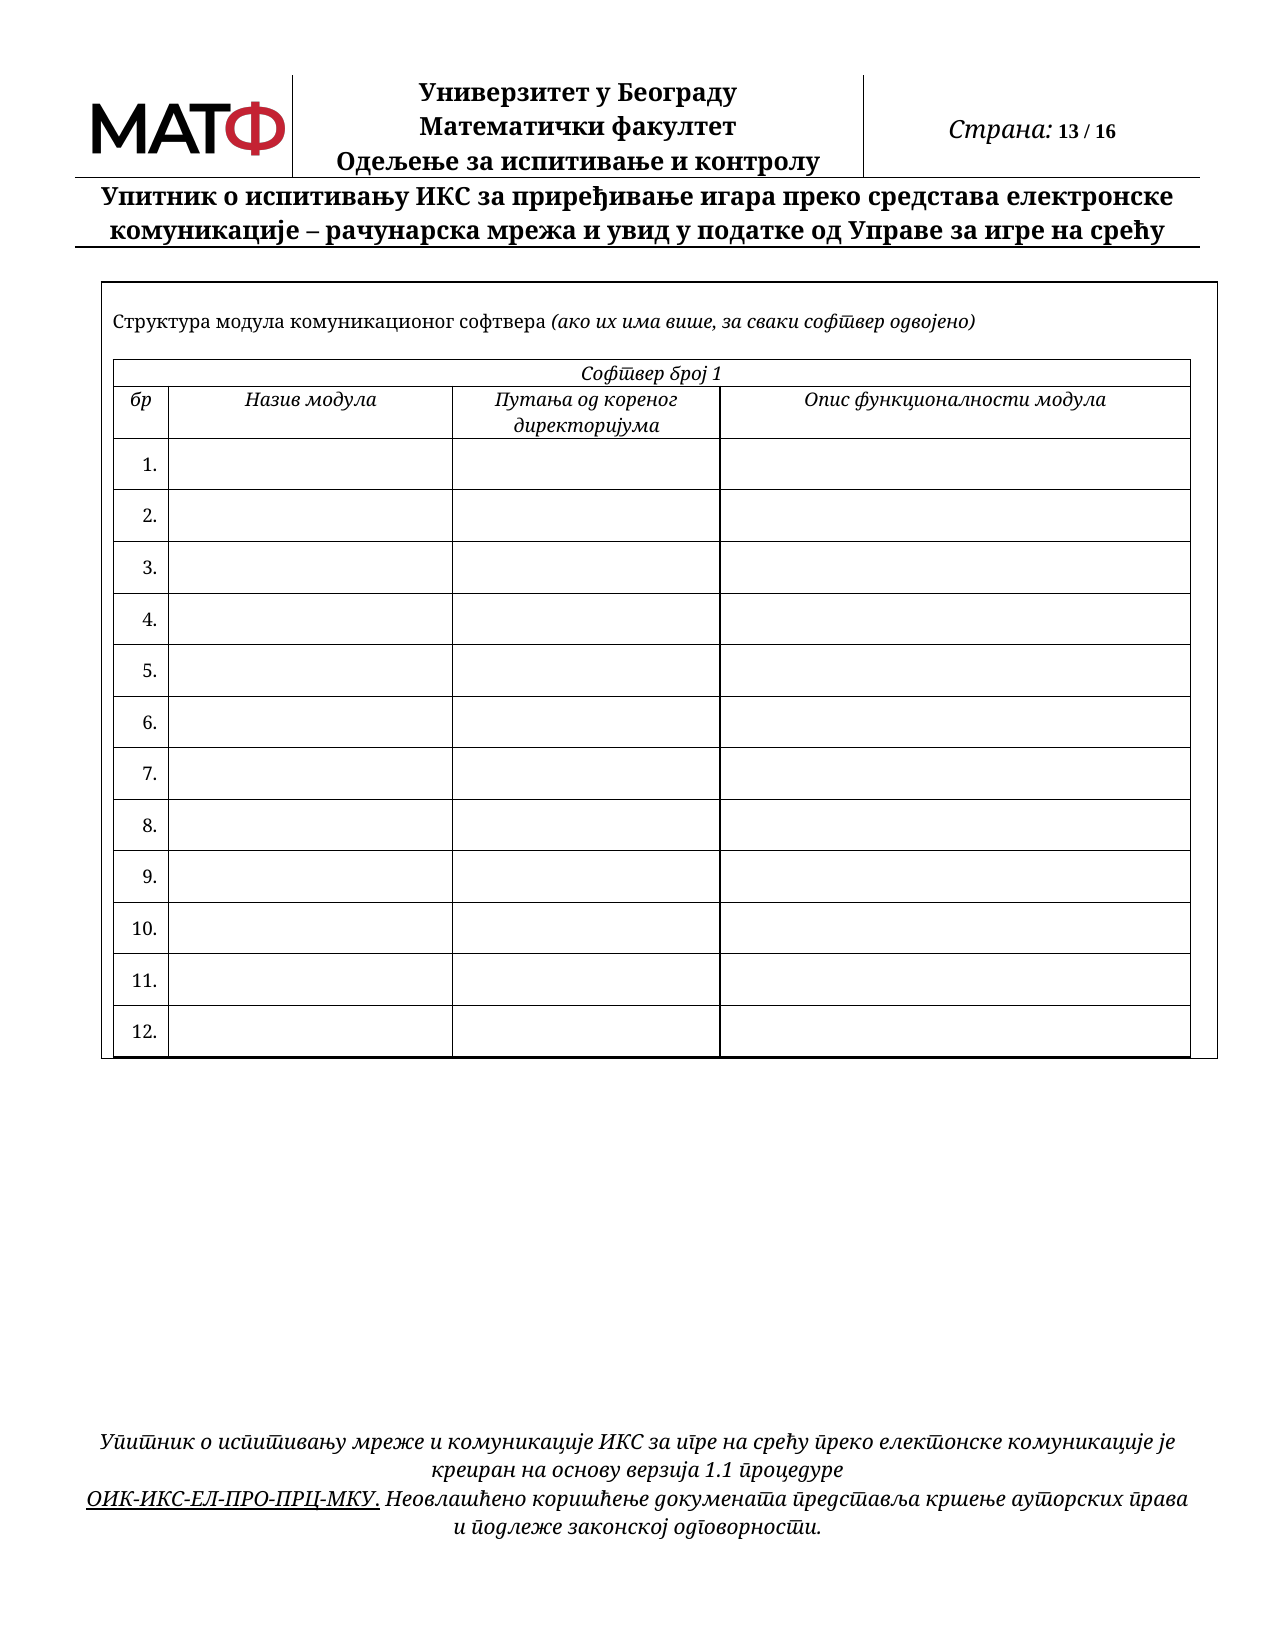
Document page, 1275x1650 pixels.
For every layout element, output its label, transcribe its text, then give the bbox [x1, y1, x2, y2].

picture [86, 93, 291, 159]
table_header Структура модула комуникационог софтвера (ако их има више, за сваки софтвер одвојено) [102, 283, 1217, 1058]
